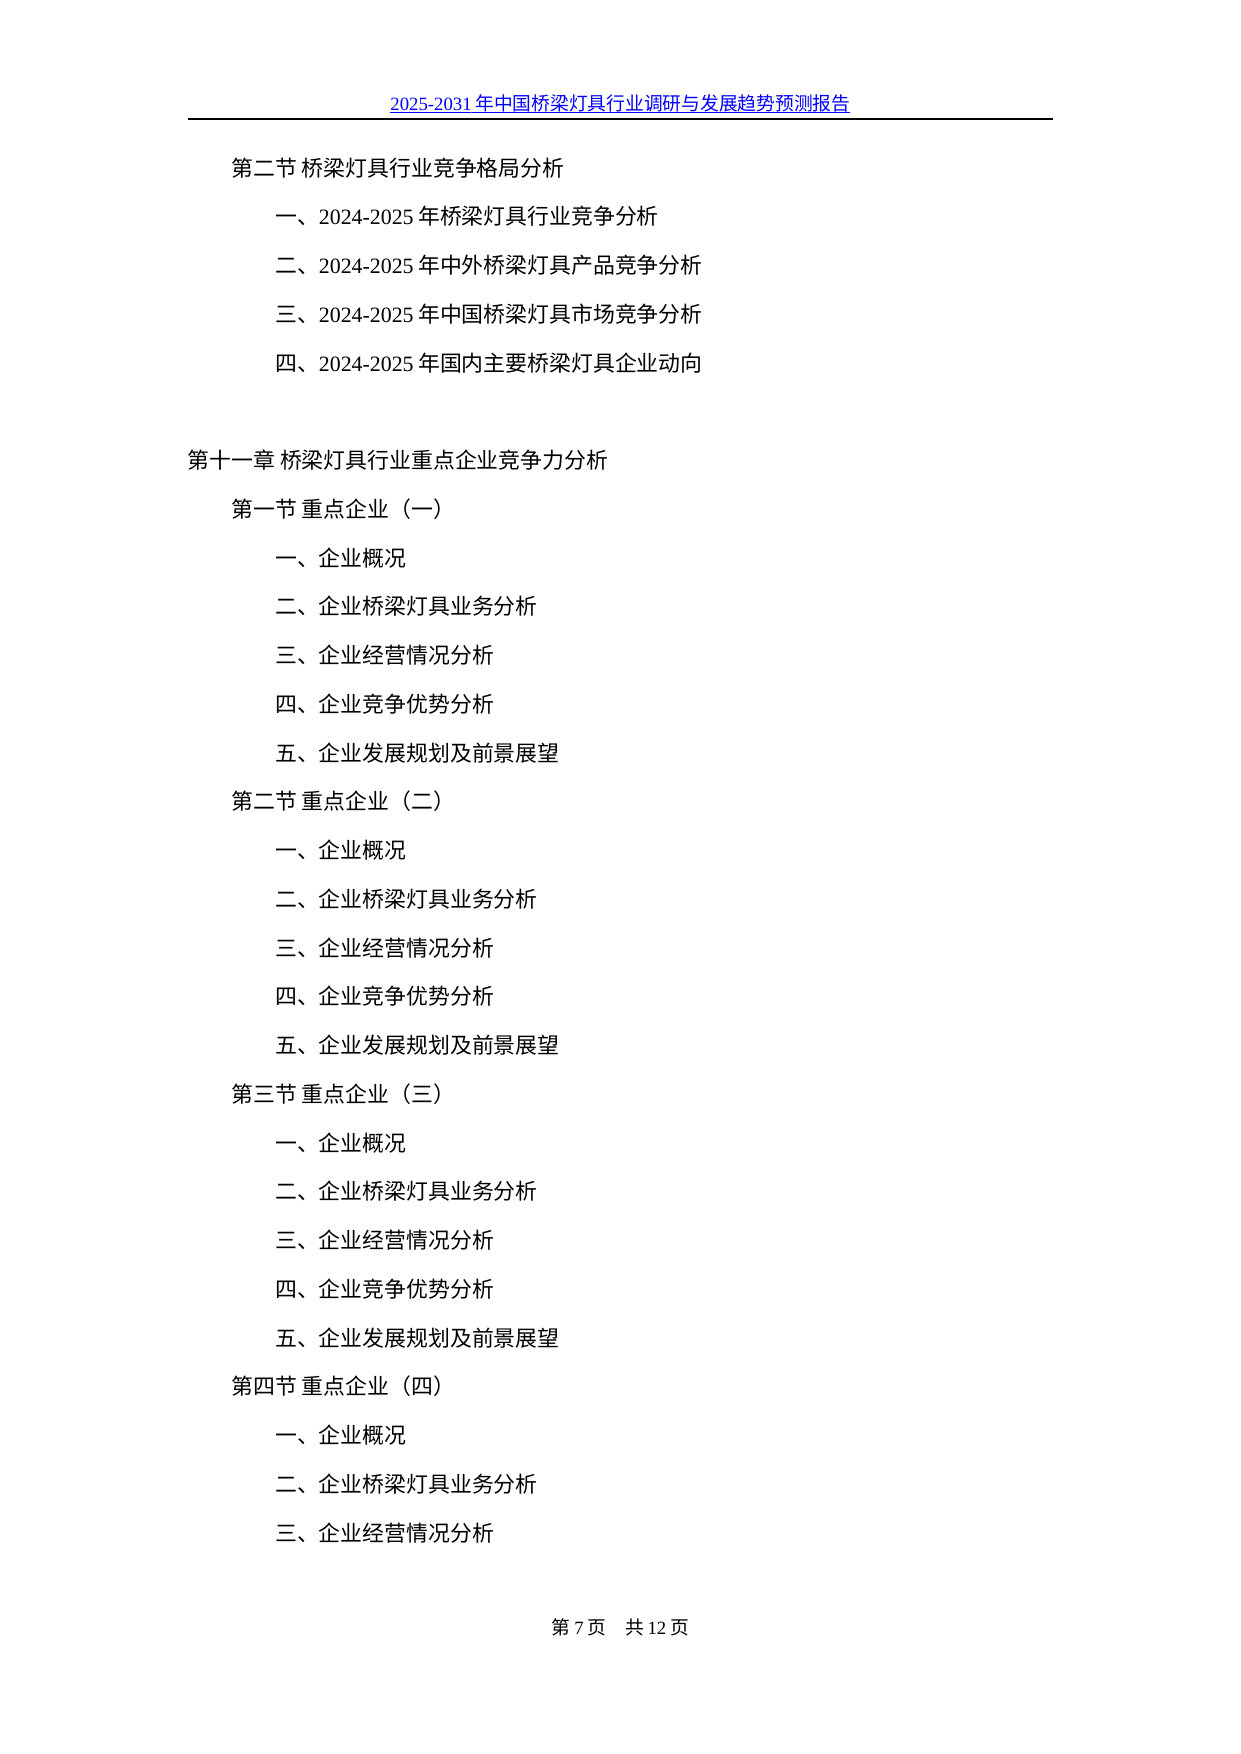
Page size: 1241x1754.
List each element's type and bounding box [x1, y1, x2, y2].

text [187, 150, 1053, 1548]
